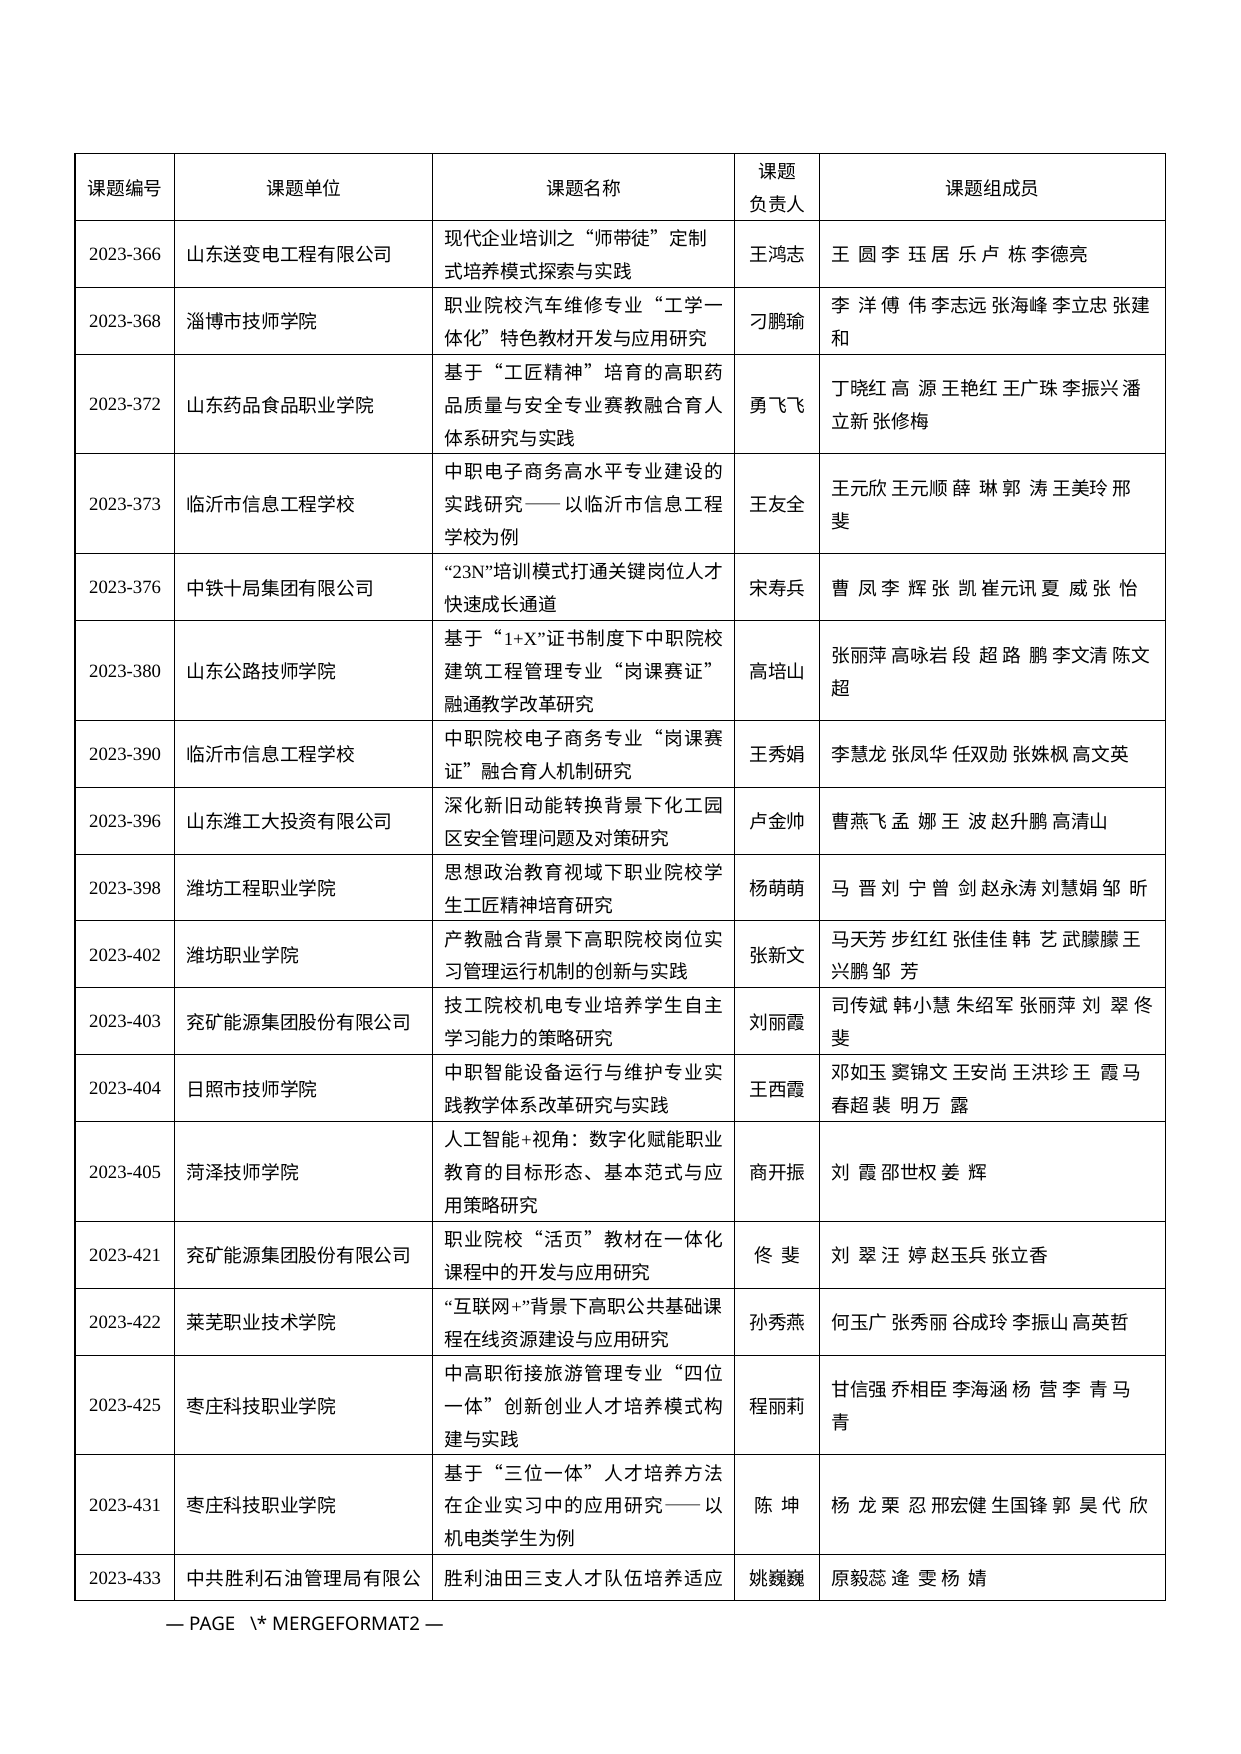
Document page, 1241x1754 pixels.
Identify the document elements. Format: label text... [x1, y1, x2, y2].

table_cell 程丽莉 [735, 1356, 819, 1454]
table_header 课题编号 [76, 154, 174, 220]
table_cell 中职电子商务高水平专业建设的实践研究——以临沂市信息工程学校为例 [433, 454, 734, 553]
table_cell 杨 龙 栗 忍 邢宏健 生国锋 郭 昊 代 欣 [820, 1455, 1165, 1554]
table_cell 佟 斐 [735, 1222, 819, 1288]
table_cell 2023-431 [76, 1455, 174, 1554]
table_cell 临沂市信息工程学校 [175, 454, 432, 553]
table_cell 杨萌萌 [735, 855, 819, 920]
table_cell 勇飞飞 [735, 355, 819, 453]
table_cell 2023-368 [76, 288, 174, 353]
table_cell 2023-376 [76, 554, 174, 620]
table_cell 淄博市技师学院 [175, 288, 432, 353]
table_cell 2023-421 [76, 1222, 174, 1288]
table_cell 刁鹏瑜 [735, 288, 819, 353]
table_cell 枣庄科技职业学院 [175, 1356, 432, 1454]
table_cell 思想政治教育视域下职业院校学生工匠精神培育研究 [433, 855, 734, 920]
table_cell 甘信强 乔相臣 李海涵 杨 营 李 青 马 青 [820, 1356, 1165, 1454]
table_cell 何玉广 张秀丽 谷成玲 李振山 高英哲 [820, 1289, 1165, 1354]
table_cell 山东药品食品职业学院 [175, 355, 432, 453]
table_cell 2023-373 [76, 454, 174, 553]
table_cell 职业院校汽车维修专业“工学一体化”特色教材开发与应用研究 [433, 288, 734, 353]
table_cell 高培山 [735, 621, 819, 720]
table_cell 商开振 [735, 1122, 819, 1221]
table_cell 兖矿能源集团股份有限公司 [175, 988, 432, 1054]
table_cell 宋寿兵 [735, 554, 819, 620]
table_cell 刘 霞 邵世权 姜 辉 [820, 1122, 1165, 1221]
table_cell 2023-380 [76, 621, 174, 720]
table_cell 李慧龙 张凤华 任双勋 张姝枫 高文英 [820, 721, 1165, 787]
table_cell 刘丽霞 [735, 988, 819, 1054]
table_cell 王元欣 王元顺 薛 琳 郭 涛 王美玲 邢 斐 [820, 454, 1165, 553]
table_cell 王秀娟 [735, 721, 819, 787]
table_cell 基于“工匠精神”培育的高职药品质量与安全专业赛教融合育人体系研究与实践 [433, 355, 734, 453]
table_cell 中高职衔接旅游管理专业“四位一体”创新创业人才培养模式构建与实践 [433, 1356, 734, 1454]
table_cell 中共胜利石油管理局有限公司委员会党校（培训中心） [175, 1555, 432, 1600]
table_cell 2023-404 [76, 1055, 174, 1121]
table_cell 潍坊工程职业学院 [175, 855, 432, 920]
table_cell 2023-405 [76, 1122, 174, 1221]
table_cell 中铁十局集团有限公司 [175, 554, 432, 620]
table_cell 2023-425 [76, 1356, 174, 1454]
table_cell 刘 翠 汪 婷 赵玉兵 张立香 [820, 1222, 1165, 1288]
table_cell 王鸿志 [735, 221, 819, 287]
table_cell 王 圆 李 珏 居 乐 卢 栋 李德亮 [820, 221, 1165, 287]
table_cell 菏泽技师学院 [175, 1122, 432, 1221]
table_cell 马 晋 刘 宁 曾 剑 赵永涛 刘慧娟 邹 昕 [820, 855, 1165, 920]
table_cell 丁晓红 高 源 王艳红 王广珠 李振兴 潘立新 张修梅 [820, 355, 1165, 453]
table_cell 基于“1+X”证书制度下中职院校建筑工程管理专业“岗课赛证”融通教学改革研究 [433, 621, 734, 720]
table_cell 日照市技师学院 [175, 1055, 432, 1121]
table_cell 张丽萍 高咏岩 段 超 路 鹏 李文清 陈文超 [820, 621, 1165, 720]
table_cell 胜利油田三支人才队伍培养适应性研究 [433, 1555, 734, 1600]
table_cell 临沂市信息工程学校 [175, 721, 432, 787]
table_cell 陈 坤 [735, 1455, 819, 1554]
table_cell 2023-396 [76, 788, 174, 853]
table_cell 莱芜职业技术学院 [175, 1289, 432, 1354]
table_cell 李 洋 傅 伟 李志远 张海峰 李立忠 张建和 [820, 288, 1165, 353]
table_cell 深化新旧动能转换背景下化工园区安全管理问题及对策研究 [433, 788, 734, 853]
table_cell 马天芳 步红红 张佳佳 韩 艺 武朦朦 王兴鹏 邹 芳 [820, 921, 1165, 987]
table_cell 邓如玉 窦锦文 王安尚 王洪珍 王 霞 马春超 裴 明 万 露 [820, 1055, 1165, 1121]
table_header 课题单位 [175, 154, 432, 220]
table_cell 王友全 [735, 454, 819, 553]
table_cell 职业院校“活页”教材在一体化课程中的开发与应用研究 [433, 1222, 734, 1288]
table_cell 曹燕飞 孟 娜 王 波 赵升鹏 高清山 [820, 788, 1165, 853]
table_cell 2023-433 [76, 1555, 174, 1600]
table_cell 山东送变电工程有限公司 [175, 221, 432, 287]
table_header 课题名称 [433, 154, 734, 220]
table_cell 产教融合背景下高职院校岗位实习管理运行机制的创新与实践 [433, 921, 734, 987]
table_cell 王西霞 [735, 1055, 819, 1121]
table_cell 山东潍工大投资有限公司 [175, 788, 432, 853]
table_cell 曹 凤 李 辉 张 凯 崔元讯 夏 威 张 怡 [820, 554, 1165, 620]
table_cell 2023-422 [76, 1289, 174, 1354]
table_cell 山东公路技师学院 [175, 621, 432, 720]
table_cell 原毅蕊 逄 雯 杨 婧 [820, 1555, 1165, 1600]
table_cell “互联网+”背景下高职公共基础课程在线资源建设与应用研究 [433, 1289, 734, 1354]
table_cell 中职院校电子商务专业“岗课赛证”融合育人机制研究 [433, 721, 734, 787]
table_cell 姚巍巍 [735, 1555, 819, 1600]
table_cell 潍坊职业学院 [175, 921, 432, 987]
table_cell 兖矿能源集团股份有限公司 [175, 1222, 432, 1288]
table_cell 基于“三位一体”人才培养方法在企业实习中的应用研究——以机电类学生为例 [433, 1455, 734, 1554]
table_header 课题 负责人 [735, 154, 819, 220]
table_cell 2023-403 [76, 988, 174, 1054]
table_cell 技工院校机电专业培养学生自主学习能力的策略研究 [433, 988, 734, 1054]
table_cell 2023-366 [76, 221, 174, 287]
table_cell 中职智能设备运行与维护专业实践教学体系改革研究与实践 [433, 1055, 734, 1121]
table_cell 2023-402 [76, 921, 174, 987]
table_cell 枣庄科技职业学院 [175, 1455, 432, 1554]
table_cell 人工智能+视角：数字化赋能职业教育的目标形态、基本范式与应用策略研究 [433, 1122, 734, 1221]
table_cell 2023-390 [76, 721, 174, 787]
table_cell 2023-372 [76, 355, 174, 453]
table_cell “23N”培训模式打通关键岗位人才快速成长通道 [433, 554, 734, 620]
table_cell 司传斌 韩小慧 朱绍军 张丽萍 刘 翠 佟 斐 [820, 988, 1165, 1054]
table_cell 孙秀燕 [735, 1289, 819, 1354]
table_cell 卢金帅 [735, 788, 819, 853]
table_header 课题组成员 [820, 154, 1165, 220]
table_cell 2023-398 [76, 855, 174, 920]
table_cell 张新文 [735, 921, 819, 987]
table_cell 现代企业培训之“师带徒”定制式培养模式探索与实践 [433, 221, 734, 287]
